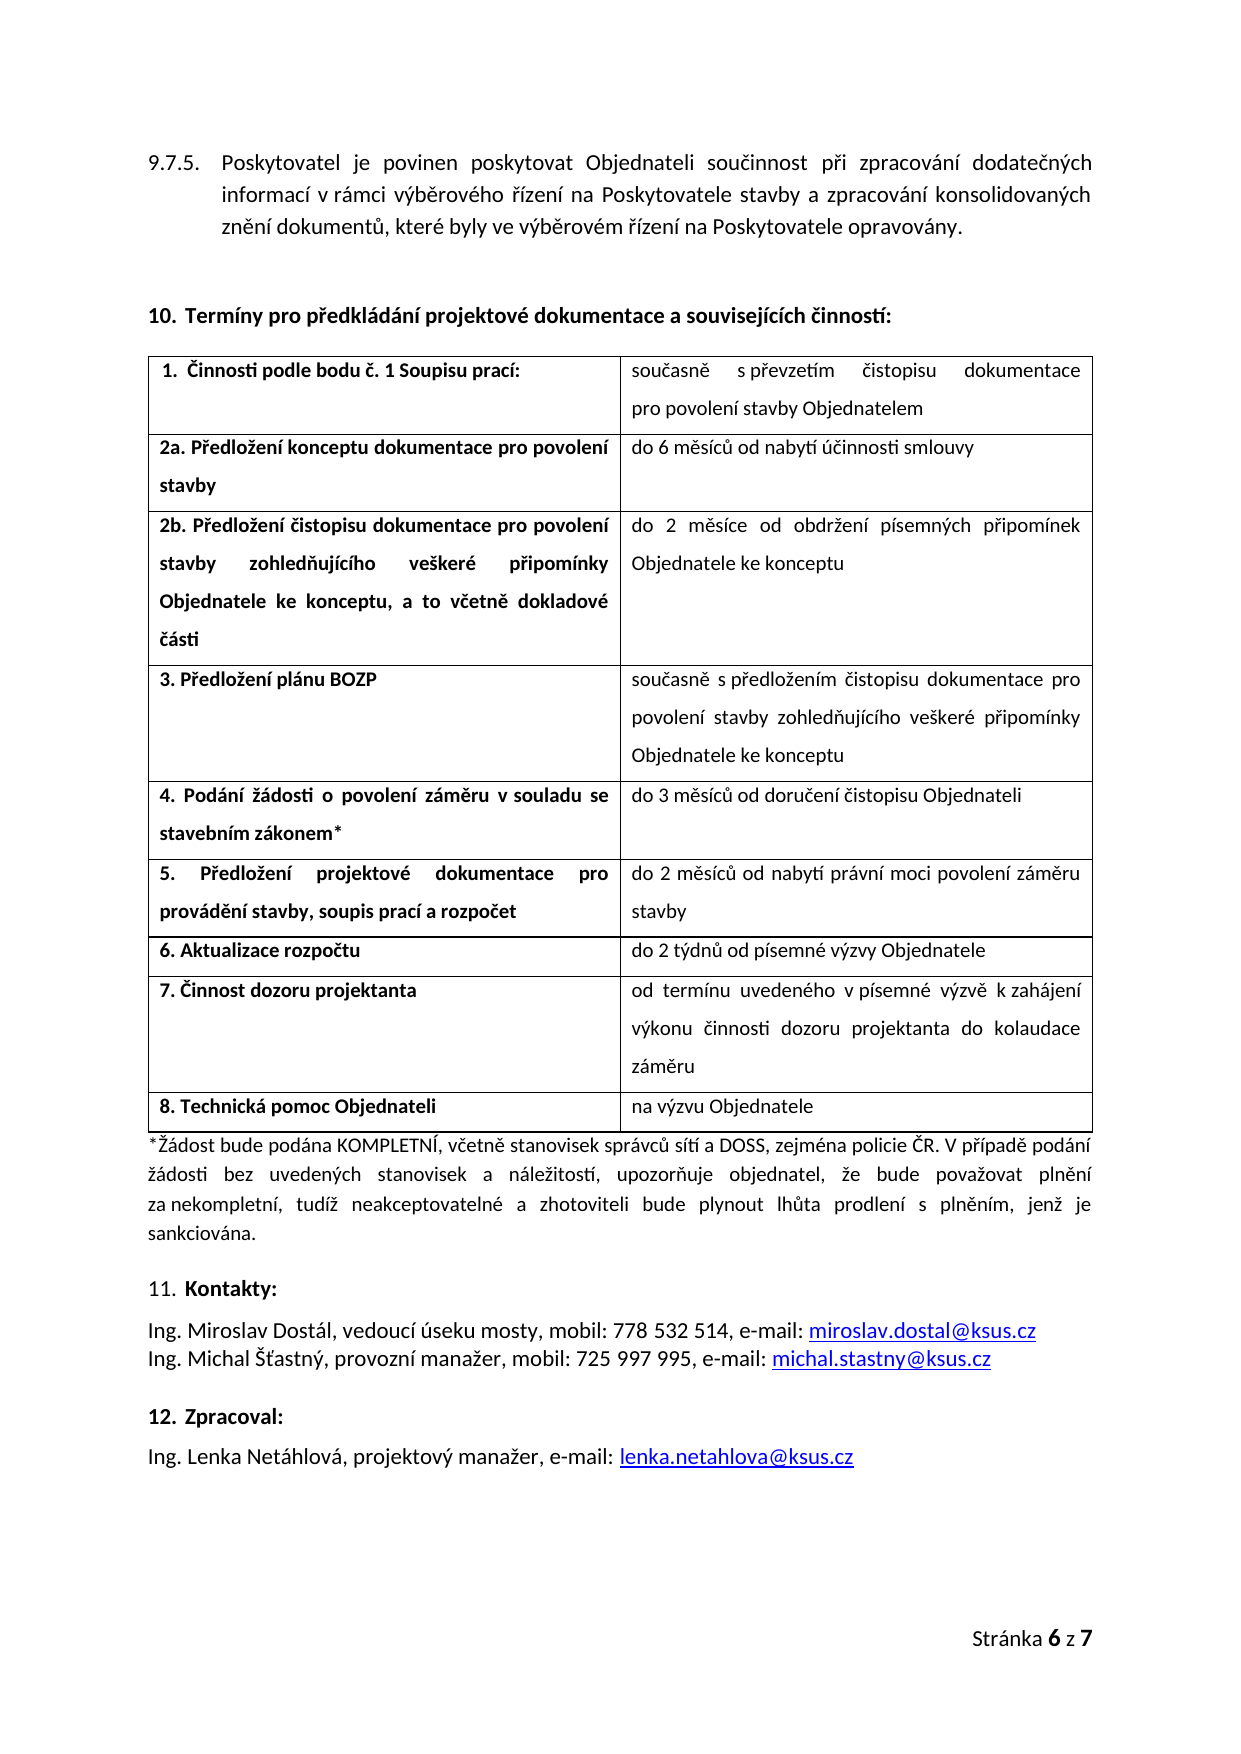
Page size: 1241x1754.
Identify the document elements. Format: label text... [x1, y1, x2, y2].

table_cell 3. Předložení plánu BOZP [149, 666, 620, 781]
table_cell 6. Aktualizace rozpočtu [149, 938, 620, 976]
subtitle Termíny pro předkládání projektové dokumentace a souvisejících činností: [148, 301, 1093, 329]
table_cell 7. Činnost dozoru projektanta [149, 977, 620, 1092]
subtitle Ing. Michal Šťastný, provozní manažer, mobil: 725 997 995, e-mail: michal.stastny@ksus.cz [148, 1344, 1093, 1373]
table_cell od obdržení písemných připomínek Objednatele ke konceptu [621, 512, 1092, 665]
table_cell do od nabytí účinnosti smlouvy [621, 435, 1092, 511]
subtitle Zpracoval: [148, 1402, 1093, 1430]
text Ing. Lenka Netáhlová, projektový manažer, e-mail: lenka.netahlova@ksus.cz [148, 1442, 1093, 1470]
table_cell na výzvu Objednatele [621, 1093, 1092, 1131]
table_cell 4. Podání žádosti o povolení záměru v souladu se stavebním zákonem* [149, 782, 620, 859]
text *Žádost bude podána KOMPLETNÍ, včetně stanovisek správců sítí a DOSS, zejména policie ČR. V případě podání žádosti bez uvedených stanovisek a náležitostí, upozorňuje objednatel, že bude považovat plnění za nekompletní, tudíž neakceptovatelné a zhotoviteli bude plynout lhůta prodlení s plněním, jenž je sankciována. [148, 1133, 1093, 1245]
subtitle Kontakty: [148, 1274, 1093, 1303]
table_cell do od nabytí právní moci povolení záměru stavby [621, 860, 1092, 936]
table_cell do od doručení čistopisu Objednateli [621, 782, 1092, 859]
subtitle Ing. Miroslav Dostál, vedoucí úseku mosty, mobil: 778 532 514, e-mail: miroslav.dostal@ksus.cz [148, 1317, 1093, 1344]
table_cell 8. Technická pomoc Objednateli [149, 1093, 620, 1131]
table_header Činnosti podle bodu č. 1 Soupisu prací: [149, 357, 620, 433]
table_cell do od písemné výzvy Objednatele [621, 938, 1092, 976]
table_cell 5. Předložení projektové dokumentace pro provádění stavby, soupis prací a rozpočet [149, 860, 620, 936]
table_cell současně s předložením čistopisu dokumentace pro povolení stavby zohledňujícího veškeré připomínky Objednatele ke konceptu [621, 666, 1092, 781]
table_cell ředložení čistopisu dokumentace pro povolení stavby zohledňujícího veškeré připomínky Objednatele ke konceptu, a to včetně dokladové části [149, 512, 620, 665]
table_header současně s převzetím čistopisu dokumentace pro povolení stavby Objednatelem [621, 357, 1092, 433]
table_cell od termínu uvedeného v písemné výzvě k zahájení výkonu činnosti dozoru projektanta do kolaudace záměru [621, 977, 1092, 1092]
table_cell 2a. Předložení konceptu dokumentace pro povolení stavby [149, 435, 620, 511]
list Poskytovatel je povinen poskytovat Objednateli součinnost při zpracování dodatečných informací v rámci výběrového řízení na Poskytovatele stavby a zpracování konsolidovaných znění dokumentů, které byly ve výběrovém řízení na Poskytovatele opravovány. [148, 148, 1093, 240]
